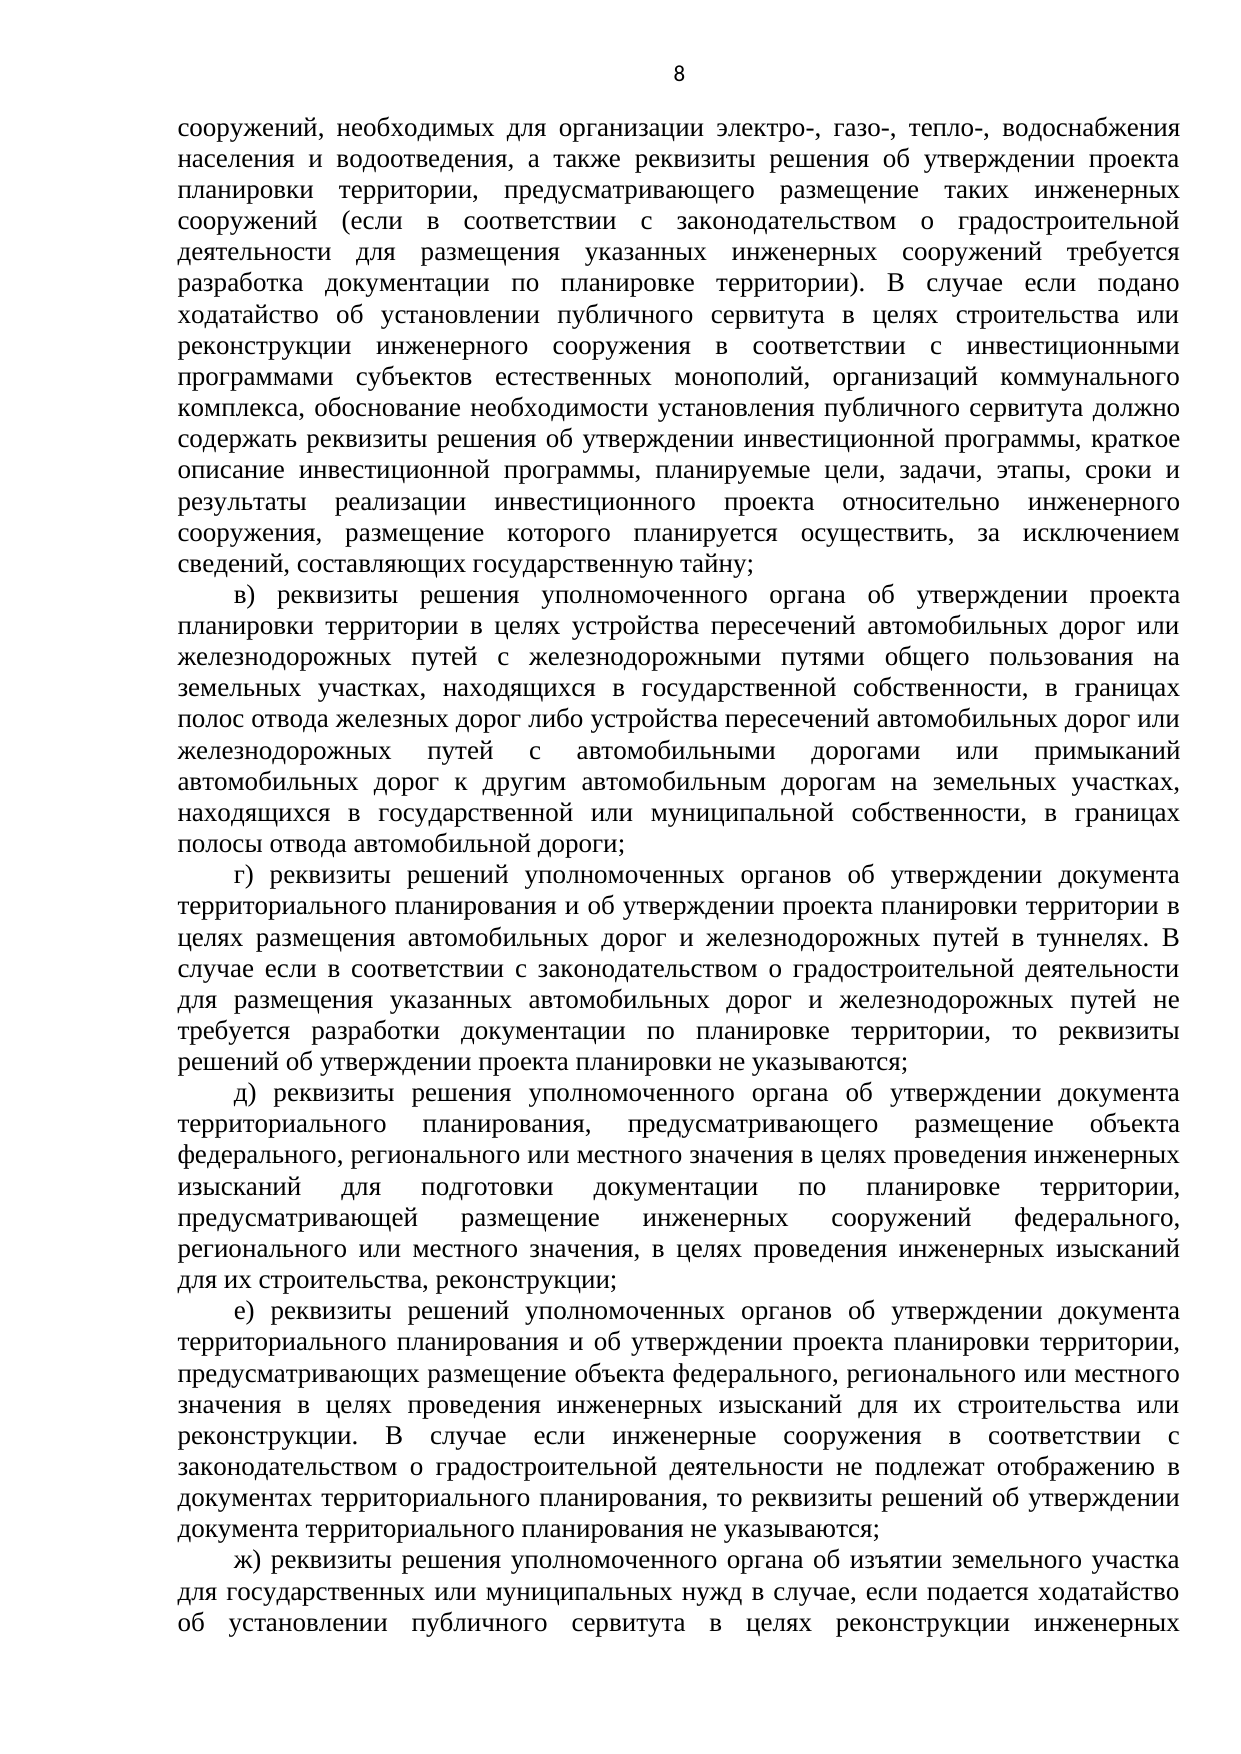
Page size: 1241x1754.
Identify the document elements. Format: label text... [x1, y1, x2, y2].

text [177, 111, 1181, 578]
text г) реквизиты решений уполномоченных органов об утверждении документа территориального планирования и об утверждении проекта планировки территории в целях размещения автомобильных дорог и железнодорожных путей в туннелях. В случае если в соответствии с законодательством о градостроительной деятельности для размещения указанных автомобильных дорог и железнодорожных путей не требуется разработки документации по планировке территории, то реквизиты решений об утверждении проекта планировки не указываются; [177, 858, 1181, 1076]
text в) реквизиты решения уполномоченного органа об утверждении проекта планировки территории в целях устройства пересечений автомобильных дорог или железнодорожных путей с железнодорожными путями общего пользования на земельных участках, находящихся в государственной собственности, в границах полос отвода железных дорог либо устройства пересечений автомобильных дорог или железнодорожных путей с автомобильными дорогами или примыканий автомобильных дорог к другим автомобильным дорогам на земельных участках, находящихся в государственной или муниципальной собственности, в границах полосы отвода автомобильной дороги; [177, 578, 1181, 858]
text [177, 1543, 1181, 1637]
text д) реквизиты решения уполномоченного органа об утверждении документа территориального планирования, предусматривающего размещение объекта федерального, регионального или местного значения в целях проведения инженерных изысканий для подготовки документации по планировке территории, предусматривающей размещение инженерных сооружений федерального, регионального или местного значения, в целях проведения инженерных изысканий для их строительства, реконструкции; [177, 1076, 1181, 1294]
text е) реквизиты решений уполномоченных органов об утверждении документа территориального планирования и об утверждении проекта планировки территории, предусматривающих размещение объекта федерального, регионального или местного значения в целях проведения инженерных изысканий для их строительства или реконструкции. В случае если инженерные сооружения в соответствии с законодательством о градостроительной деятельности не подлежат отображению в документах территориального планирования, то реквизиты решений об утверждении документа территориального планирования не указываются; [177, 1294, 1181, 1543]
